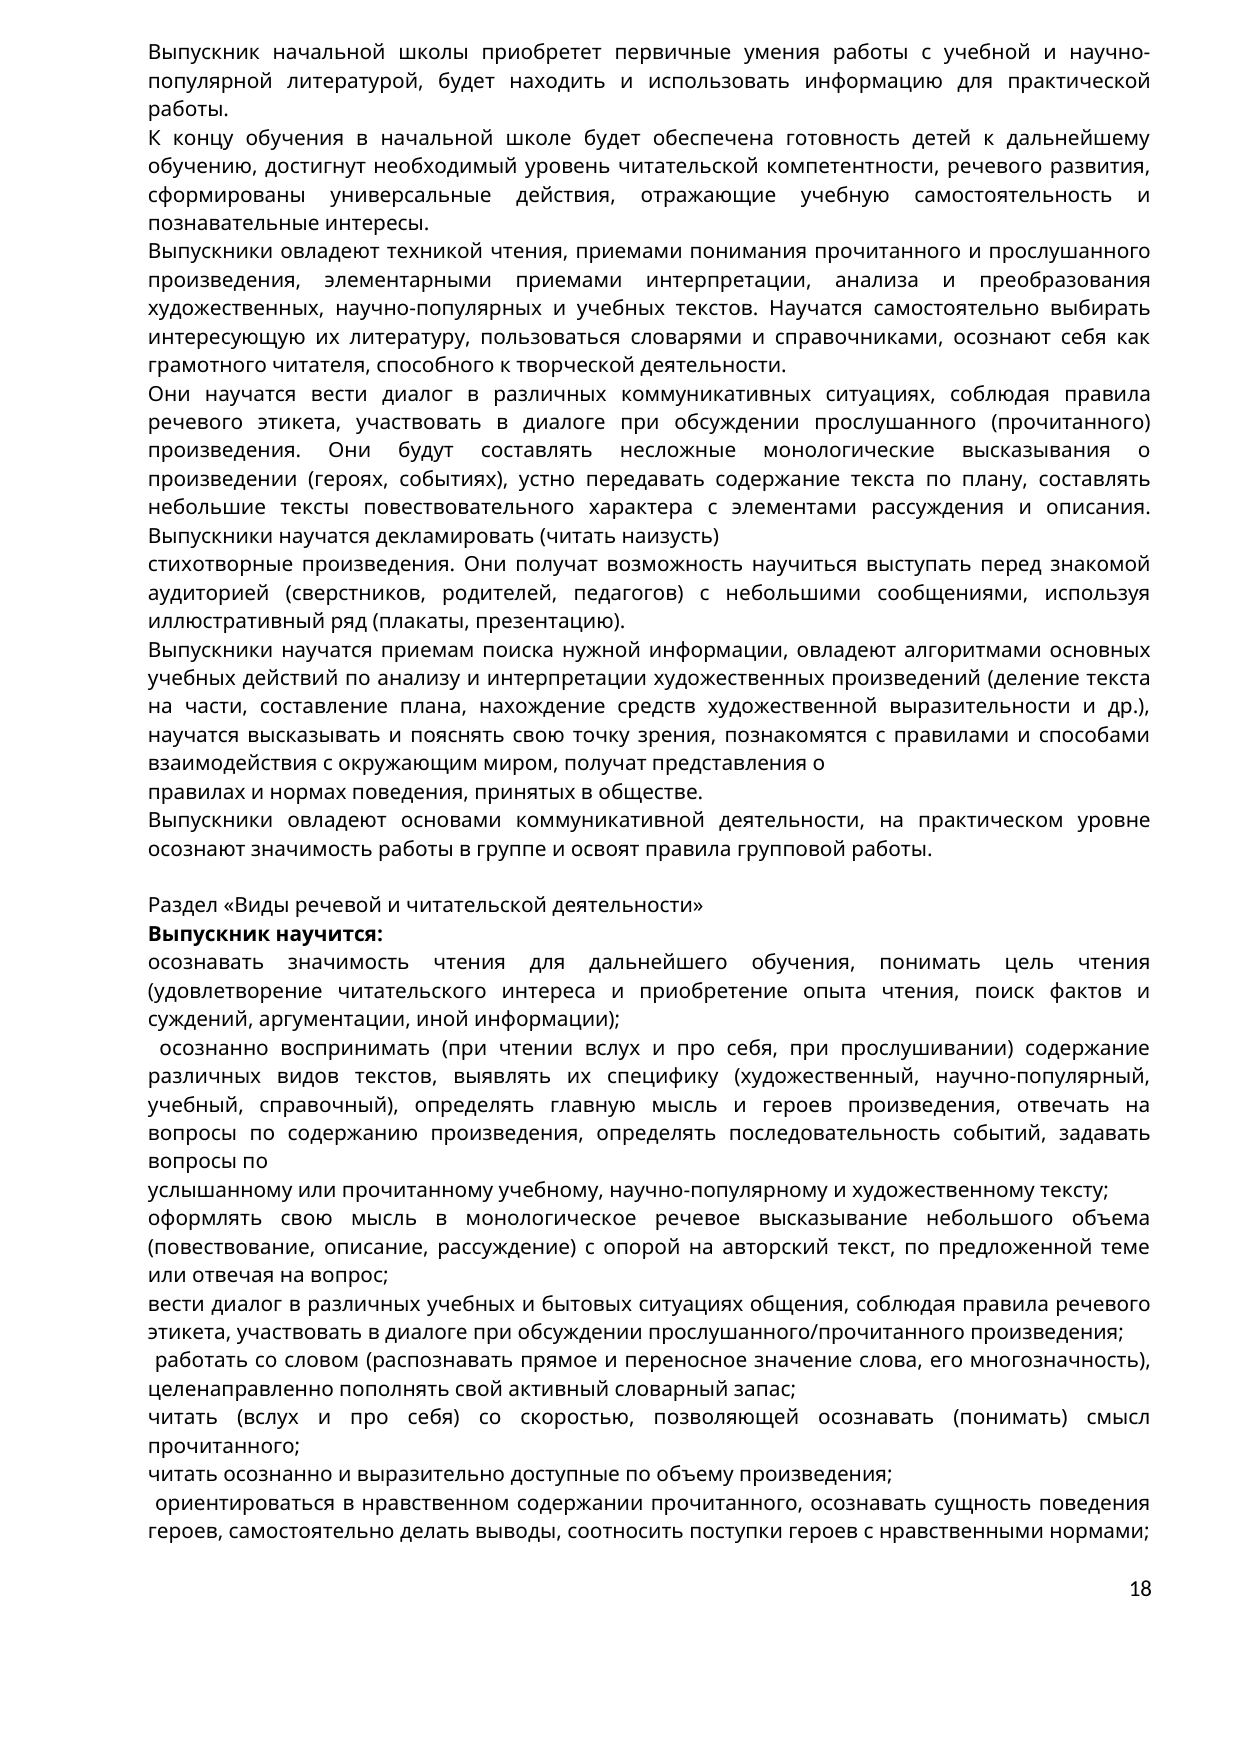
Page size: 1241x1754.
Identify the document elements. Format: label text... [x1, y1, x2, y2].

text ориентироваться в нравственном содержании прочитанного, осознавать сущность поведения героев, самостоятельно делать выводы, соотносить поступки героев с нравственными нормами; [148, 1488, 1152, 1545]
text осознавать значимость чтения для дальнейшего обучения, понимать цель чтения (удовлетворение читательского интереса и приобретение опыта чтения, поиск фактов и суждений, аргументации, иной информации); [148, 947, 1152, 1033]
text услышанному или прочитанному учебному, научно-популярному и художественному тексту; [148, 1175, 1152, 1203]
text работать со словом (распознавать прямое и переносное значение слова, его многозначность), целенаправленно пополнять свой активный словарный запас; [148, 1346, 1152, 1402]
text Раздел «Виды речевой и читательской деятельности» [148, 891, 1152, 919]
text Выпускники овладеют основами коммуникативной деятельности, на практическом уровне осознают значимость работы в группе и освоят правила групповой работы. [148, 805, 1152, 862]
text осознанно воспринимать (при чтении вслух и про себя, при прослушивании) содержание различных видов текстов, выявлять их специфику (художественный, научно-популярный, учебный, справочный), определять главную мысль и героев произведения, отвечать на вопросы по содержанию произведения, определять последовательность событий, задавать вопросы по [148, 1033, 1152, 1175]
text читать (вслух и про себя) со скоростью, позволяющей осознавать (понимать) смысл прочитанного; [148, 1402, 1152, 1459]
text правилах и нормах поведения, принятых в обществе. [148, 777, 1152, 805]
text Они научатся вести диалог в различных коммуникативных ситуациях, соблюдая правила речевого этикета, участвовать в диалоге при обсуждении прослушанного (прочитанного) произведения. Они будут составлять несложные монологические высказывания о произведении (героях, событиях), устно передавать содержание текста по плану, составлять небольшие тексты повествовательного характера с элементами рассуждения и описания. Выпускники научатся декламировать (читать наизусть) [148, 379, 1152, 549]
text Выпускники научатся приемам поиска нужной информации, овладеют алгоритмами основных учебных действий по анализу и интерпретации художественных произведений (деление текста на части, составление плана, нахождение средств художественной выразительности и др.), научатся высказывать и пояснять свою точку зрения, познакомятся с правилами и способами взаимодействия с окружающим миром, получат представления о [148, 635, 1152, 777]
text Выпускник научится: [148, 919, 1152, 947]
text Выпускник начальной школы приобретет первичные умения работы с учебной и научно-популярной литературой, будет находить и использовать информацию для практической работы. [148, 37, 1152, 123]
text стихотворные произведения. Они получат возможность научиться выступать перед знакомой аудиторией (сверстников, родителей, педагогов) с небольшими сообщениями, используя иллюстративный ряд (плакаты, презентацию). [148, 549, 1152, 635]
text К концу обучения в начальной школе будет обеспечена готовность детей к дальнейшему обучению, достигнут необходимый уровень читательской компетентности, речевого развития, сформированы универсальные действия, отражающие учебную самостоятельность и познавательные интересы. [148, 123, 1152, 237]
text Выпускники овладеют техникой чтения, приемами понимания прочитанного и прослушанного произведения, элементарными приемами интерпретации, анализа и преобразования художественных, научно-популярных и учебных текстов. Научатся самостоятельно выбирать интересующую их литературу, пользоваться словарями и справочниками, осознают себя как грамотного читателя, способного к творческой деятельности. [148, 237, 1152, 379]
text читать осознанно и выразительно доступные по объему произведения; [148, 1459, 1152, 1488]
text оформлять свою мысль в монологическое речевое высказывание небольшого объема (повествование, описание, рассуждение) с опорой на авторский текст, по предложенной теме или отвечая на вопрос; [148, 1203, 1152, 1289]
text вести диалог в различных учебных и бытовых ситуациях общения, соблюдая правила речевого этикета, участвовать в диалоге при обсуждении прослушанного/прочитанного произведения; [148, 1289, 1152, 1346]
